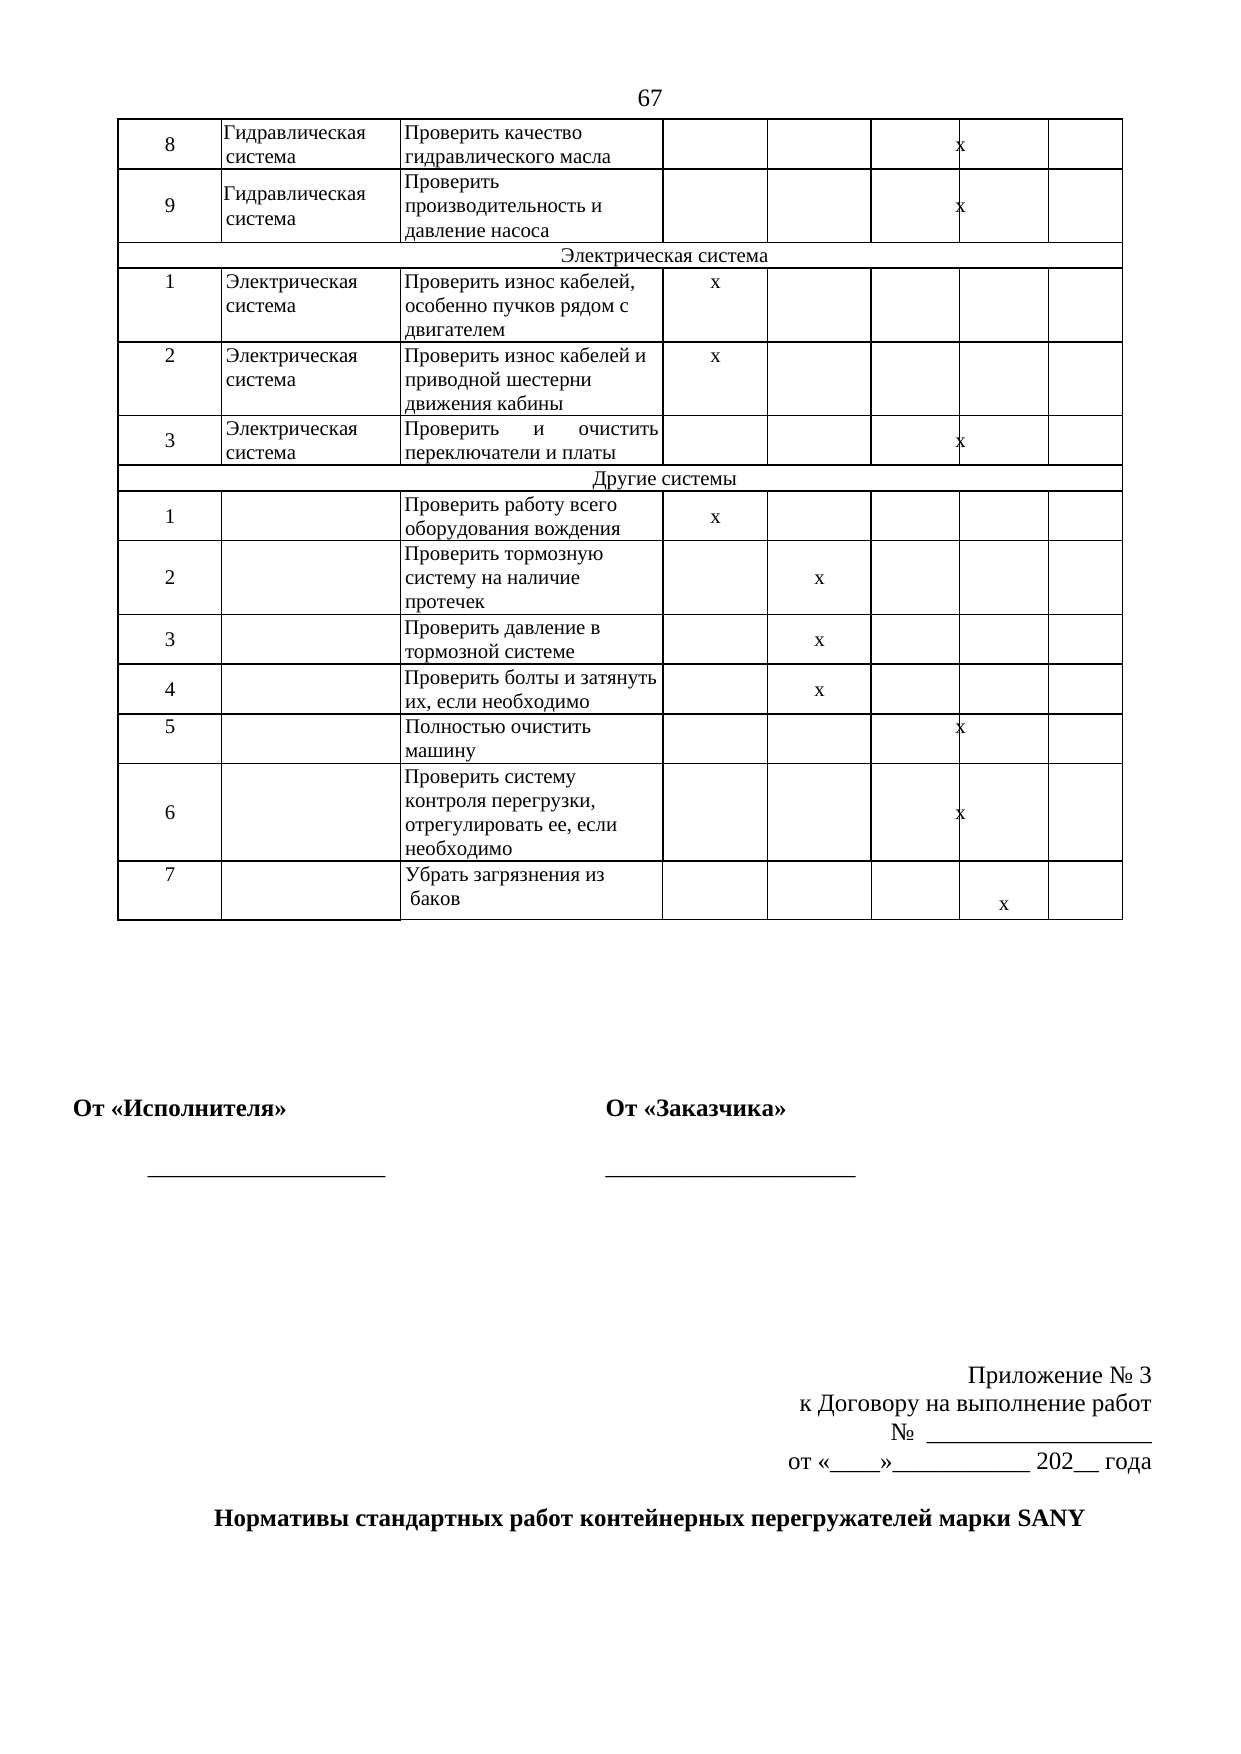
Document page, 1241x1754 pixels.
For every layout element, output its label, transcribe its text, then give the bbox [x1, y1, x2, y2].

table_cell 6 [119, 764, 221, 860]
table_cell [664, 715, 767, 762]
table_cell [664, 665, 767, 713]
table_cell [960, 343, 1048, 415]
table_cell [222, 615, 400, 663]
table_cell 2 [119, 541, 221, 613]
table_cell Гидравлическая система [222, 170, 400, 242]
table_cell [1049, 541, 1122, 613]
table_cell Проверить качество гидравлического масла [401, 120, 662, 168]
table_cell [872, 269, 959, 341]
table_cell [960, 269, 1048, 341]
text от «____»___________ 202__ года [148, 1446, 1152, 1475]
table_cell [1049, 665, 1122, 713]
table_cell х [768, 665, 870, 713]
table_cell [222, 541, 400, 613]
table_cell Электрическая система [119, 243, 1122, 267]
table_cell х [872, 715, 959, 762]
table_cell [1049, 416, 1122, 464]
table_cell Электрическая система [222, 416, 400, 464]
table_cell 7 [119, 862, 221, 919]
table_cell [664, 615, 767, 663]
table_cell [663, 862, 767, 919]
table_cell 8 [119, 120, 221, 168]
table_cell [872, 615, 959, 663]
table_cell [872, 492, 959, 540]
table_cell [1049, 269, 1122, 341]
table_cell [1049, 343, 1122, 415]
table_cell Полностью очистить машину [401, 715, 662, 762]
table_cell Другие системы [119, 466, 1122, 490]
table_cell [872, 665, 959, 713]
table_cell [768, 343, 870, 415]
table_cell [960, 170, 1048, 242]
table_cell 3 [119, 615, 221, 663]
table_cell [960, 615, 1048, 663]
table_cell [960, 715, 1048, 762]
table_cell [960, 764, 1048, 860]
table_cell 4 [119, 665, 221, 713]
table_cell [222, 665, 400, 713]
table_cell х [872, 120, 959, 168]
table_header От «Исполнителя» ___________________ [136, 1094, 594, 1216]
table_cell х [872, 170, 959, 242]
table_cell Убрать загрязнения из баков [401, 862, 662, 919]
table_cell [222, 715, 400, 762]
table_cell [960, 416, 1048, 464]
table_cell [872, 541, 959, 613]
table_cell Проверить производительность и давление насоса [401, 170, 662, 242]
table_cell [768, 170, 870, 242]
table_cell [768, 120, 870, 168]
table_cell Проверить тормозную систему на наличие протечек [401, 541, 662, 613]
table_cell 1 [119, 492, 221, 540]
text Приложение № 3 [148, 1360, 1152, 1388]
table_cell [1049, 862, 1122, 919]
table_cell х [664, 492, 767, 540]
table_cell [960, 665, 1048, 713]
table_cell [768, 492, 870, 540]
text Нормативы стандартных работ контейнерных перегружателей марки SANY [148, 1503, 1152, 1532]
table_cell [1049, 492, 1122, 540]
table_cell 5 [119, 715, 221, 762]
table_cell [768, 715, 870, 762]
text к Договору на выполнение работ [148, 1388, 1152, 1417]
table_cell х [872, 764, 959, 860]
table_cell [664, 120, 767, 168]
table_cell Проверить работу всего оборудования вождения [401, 492, 662, 540]
table_cell [222, 492, 400, 540]
table_cell [222, 764, 400, 860]
table_cell [1049, 120, 1122, 168]
table_cell [960, 120, 1048, 168]
table_cell Проверить давление в тормозной системе [401, 615, 662, 663]
table_cell Электрическая система [222, 343, 400, 415]
table_cell [960, 492, 1048, 540]
table_cell [872, 862, 959, 919]
table_cell [664, 170, 767, 242]
table_cell х [768, 615, 870, 663]
table_cell 1 [119, 269, 221, 341]
table_cell [872, 343, 959, 415]
table_cell х [664, 269, 767, 341]
table_cell Проверить износ кабелей и приводной шестерни движения кабины [401, 343, 662, 415]
table_cell [768, 269, 870, 341]
table_cell 2 [119, 343, 221, 415]
table_header От «Заказчика» ____________________ [594, 1094, 1141, 1216]
text № __________________ [148, 1417, 1152, 1446]
table_cell 3 [119, 416, 221, 464]
table_cell [768, 416, 870, 464]
table_cell [1049, 170, 1122, 242]
table_cell х [872, 416, 959, 464]
table_cell [1049, 615, 1122, 663]
table_cell Проверить износ кабелей, особенно пучков рядом с двигателем [401, 269, 662, 341]
table_cell х [960, 862, 1048, 919]
table_cell [1049, 764, 1122, 860]
table_cell 9 [119, 170, 221, 242]
table_cell Электрическая система [222, 269, 400, 341]
table_cell [664, 416, 767, 464]
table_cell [222, 120, 400, 168]
table_cell Проверить систему контроля перегрузки, отрегулировать ее, если необходимо [401, 764, 662, 860]
table_cell х [768, 541, 870, 613]
table_cell [664, 764, 767, 860]
table_cell [1049, 715, 1122, 762]
table_cell [960, 541, 1048, 613]
table_cell [768, 862, 871, 919]
table_cell [222, 862, 400, 919]
table_cell [664, 541, 767, 613]
table_cell Проверить болты и затянуть их, если необходимо [401, 665, 662, 713]
table_cell Проверить и очистить переключатели и платы [401, 416, 662, 464]
table_cell х [664, 343, 767, 415]
table_cell [768, 764, 870, 860]
